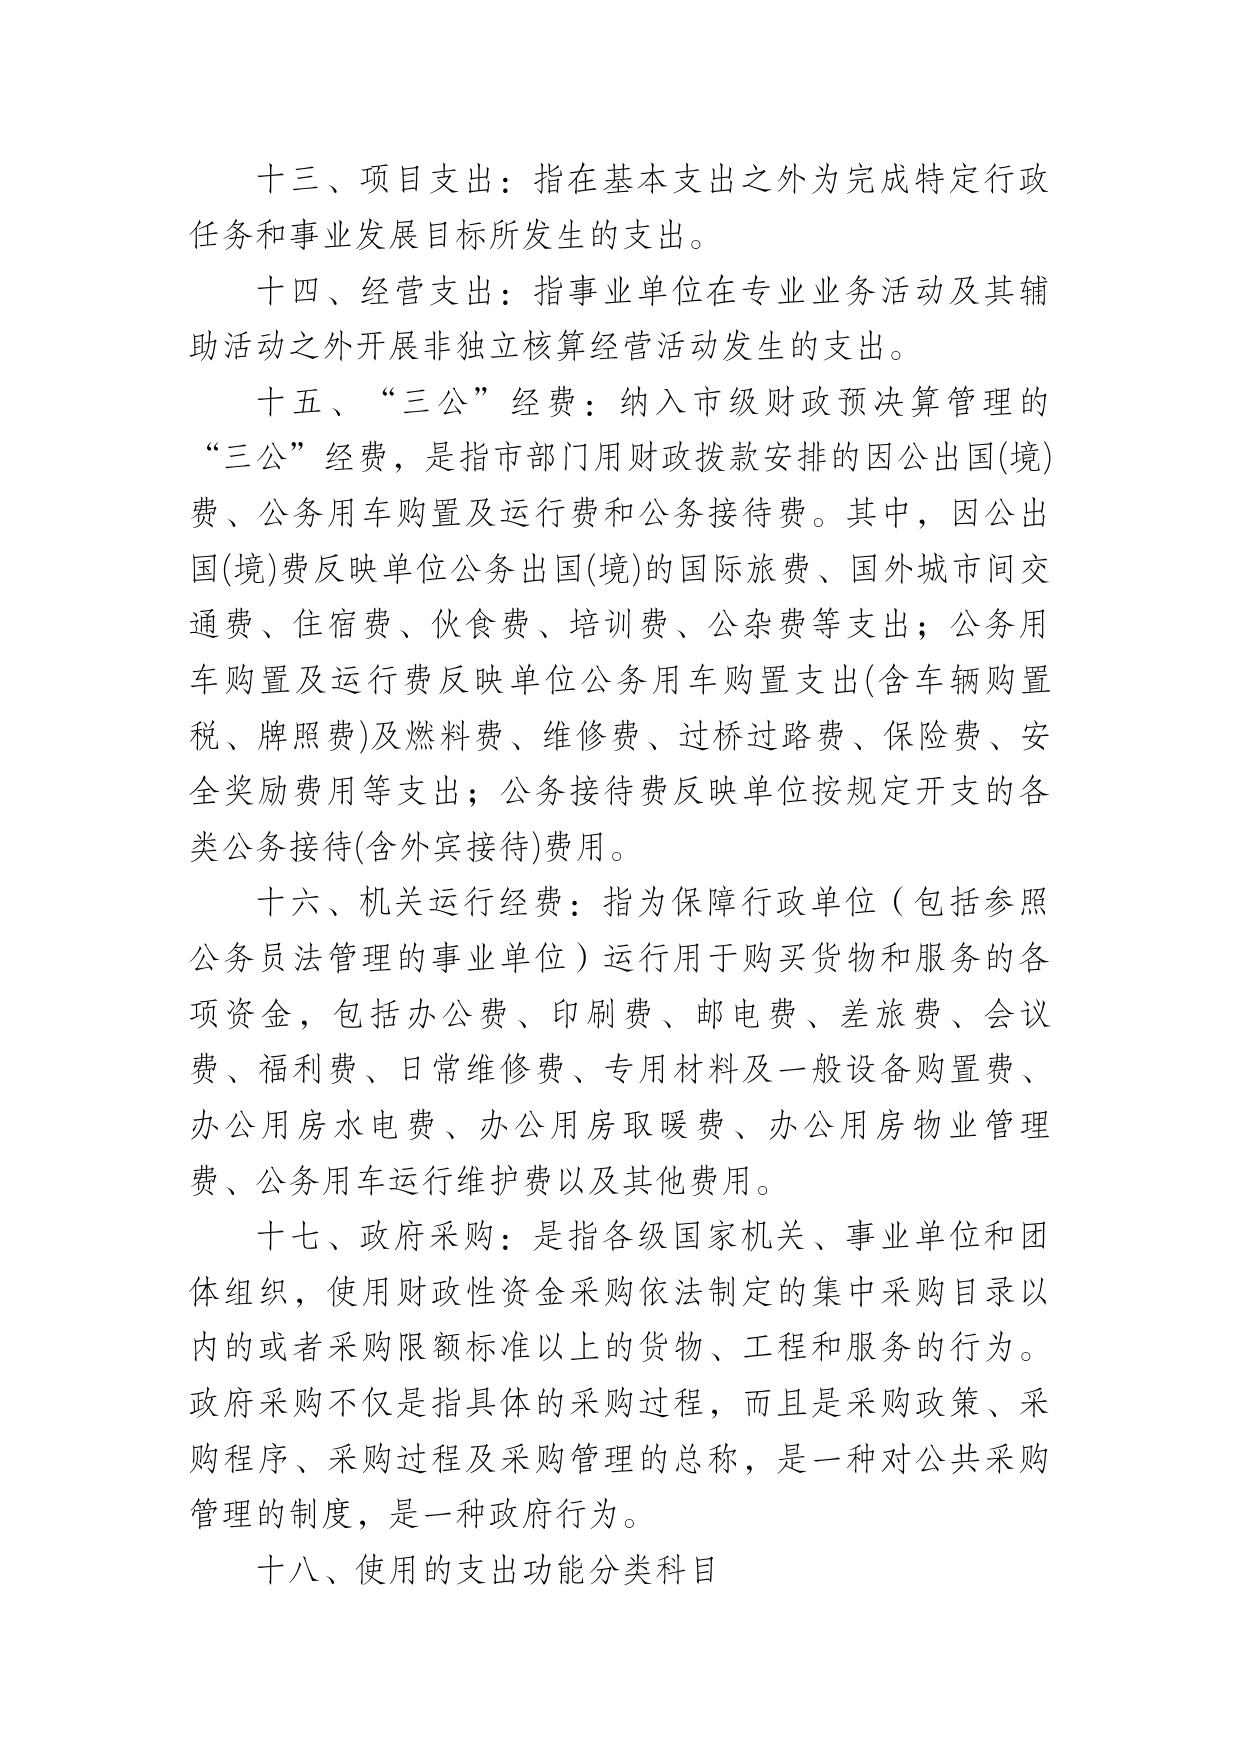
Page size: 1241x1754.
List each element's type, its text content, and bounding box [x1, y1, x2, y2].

text 十三、项目支出：指在基本支出之外为完成特定行政任务和事业发展目标所发生的支出。 [187, 162, 1053, 255]
text 十五、“三公”经费：纳入市级财政预决算管理的“三公”经费，是指市部门用财政拨款安排的因公出国(境)费、公务用车购置及运行费和公务接待费。其中，因公出国(境)费反映单位公务出国(境)的国际旅费、国外城市间交通费、住宿费、伙食费、培训费、公杂费等支出；公务用车购置及运行费反映单位公务用车购置支出(含车辆购置税、牌照费)及燃料费、维修费、过桥过路费、保险费、安全奖励费用等支出；公务接待费反映单位按规定开支的各类公务接待(含外宾接待)费用。 [187, 384, 1053, 867]
text 十八、使用的支出功能分类科目 [187, 1553, 1053, 1590]
text 十六、机关运行经费：指为保障行政单位（包括参照公务员法管理的事业单位）运行用于购买货物和服务的各项资金，包括办公费、印刷费、邮电费、差旅费、会议费、福利费、日常维修费、专用材料及一般设备购置费、办公用房水电费、办公用房取暖费、办公用房物业管理费、公务用车运行维护费以及其他费用。 [187, 885, 1053, 1200]
text 十七、政府采购：是指各级国家机关、事业单位和团体组织，使用财政性资金采购依法制定的集中采购目录以内的或者采购限额标准以上的货物、工程和服务的行为。政府采购不仅是指具体的采购过程，而且是采购政策、采购程序、采购过程及采购管理的总称，是一种对公共采购管理的制度，是一种政府行为。 [187, 1219, 1053, 1534]
text 十四、经营支出：指事业单位在专业业务活动及其辅助活动之外开展非独立核算经营活动发生的支出。 [187, 273, 1053, 366]
